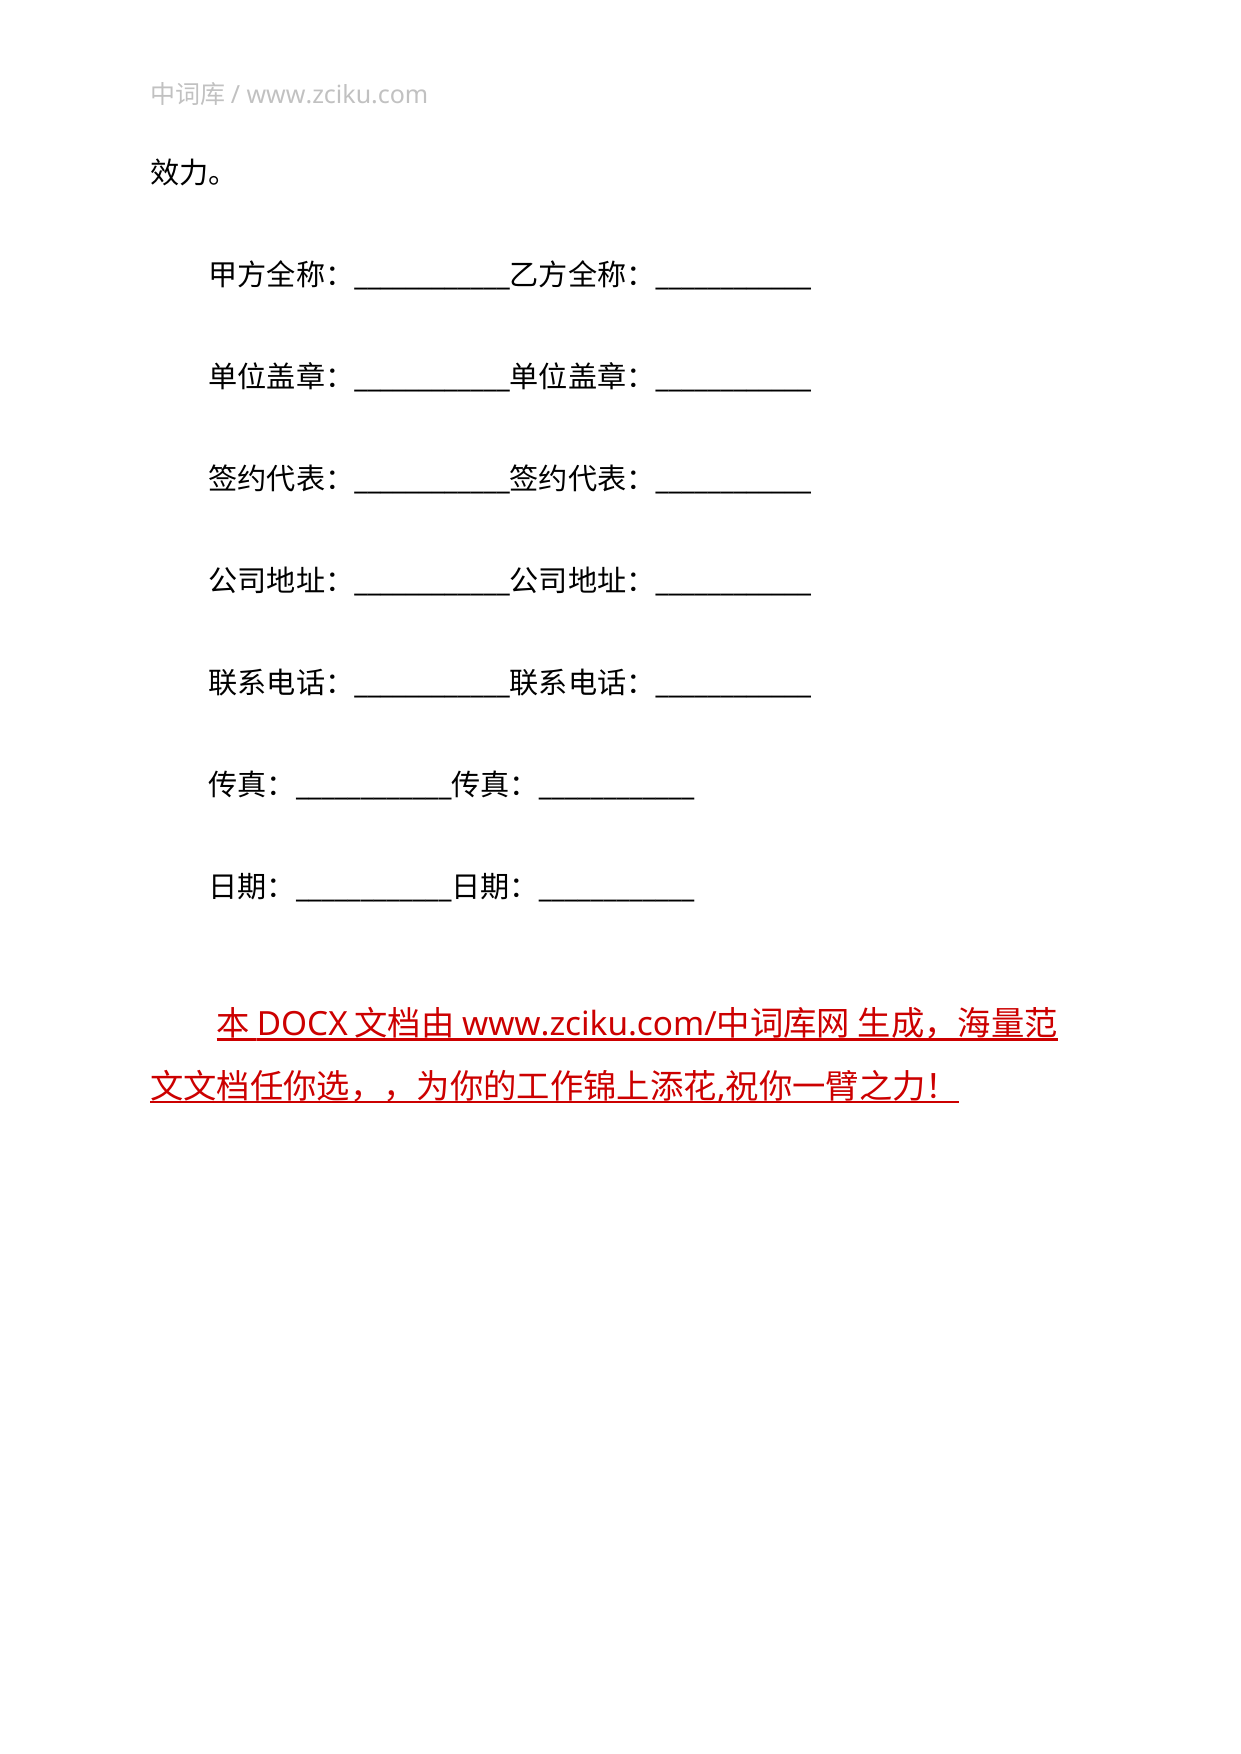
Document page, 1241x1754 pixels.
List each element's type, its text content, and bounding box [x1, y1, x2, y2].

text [150, 150, 1090, 192]
text 签约代表：____________签约代表：____________ [150, 456, 1090, 498]
text 本DOCX文档由 www.zciku.com/中词库网 生成，海量范文文档任你选，，为你的工作锦上添花,祝你一臂之力！ [150, 997, 1090, 1108]
text 公司地址：____________公司地址：____________ [150, 558, 1090, 600]
text 传真：____________传真：____________ [150, 762, 1090, 804]
text 日期：____________日期：____________ [150, 864, 1090, 906]
text 单位盖章：____________单位盖章：____________ [150, 354, 1090, 396]
text 甲方全称：____________乙方全称：____________ [150, 252, 1090, 294]
text 联系电话：____________联系电话：____________ [150, 660, 1090, 702]
